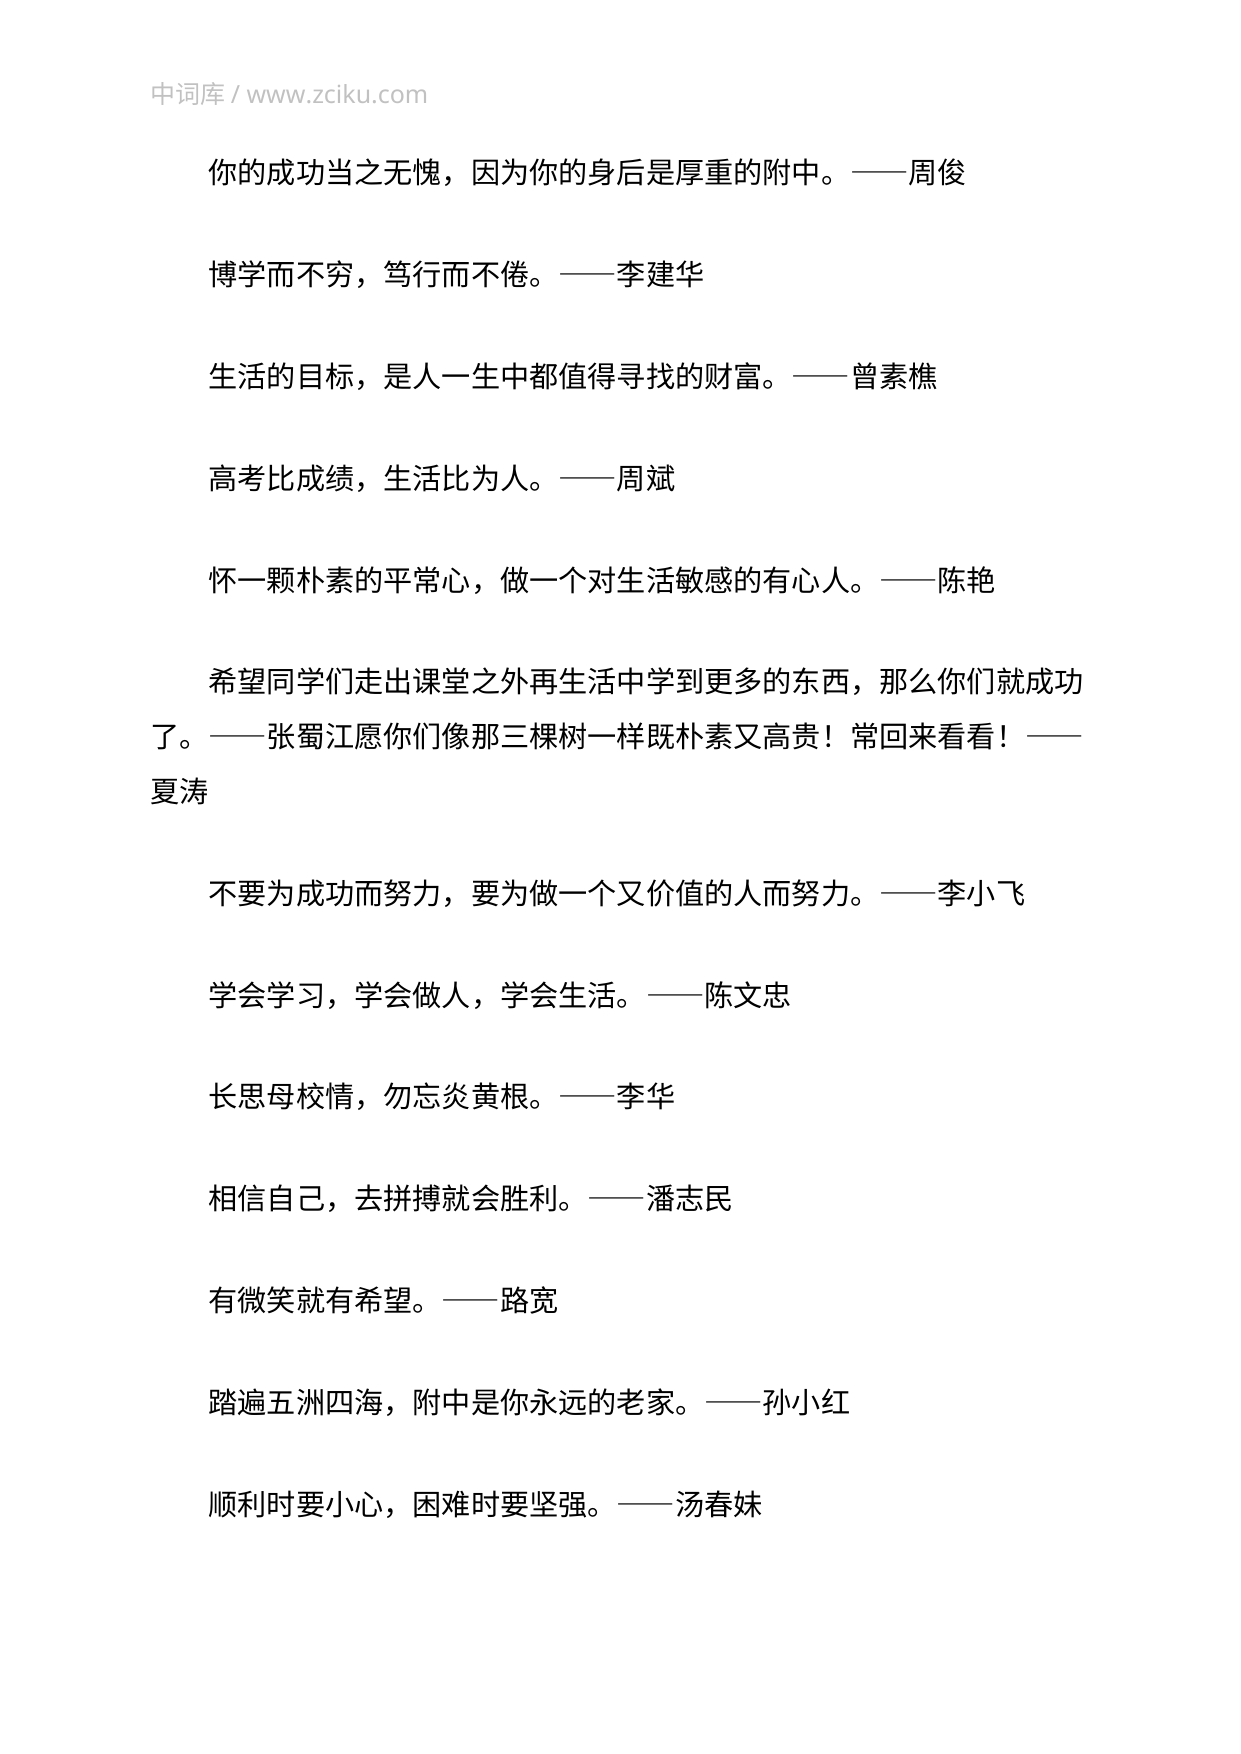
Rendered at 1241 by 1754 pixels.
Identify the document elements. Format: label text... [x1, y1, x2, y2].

text 相信自己，去拼搏就会胜利。——潘志民 [150, 1176, 1090, 1218]
text 顺利时要小心，困难时要坚强。——汤春妹 [150, 1481, 1090, 1523]
text 生活的目标，是人一生中都值得寻找的财富。——曾素樵 [150, 353, 1090, 396]
text 不要为成功而努力，要为做一个又价值的人而努力。——李小飞 [150, 870, 1090, 913]
text 高考比成绩，生活比为人。——周斌 [150, 455, 1090, 498]
text 希望同学们走出课堂之外再生活中学到更多的东西，那么你们就成功了。——张蜀江愿你们像那三棵树一样既朴素又高贵！常回来看看！——夏涛 [150, 659, 1090, 811]
text 踏遍五洲四海，附中是你永远的老家。——孙小红 [150, 1379, 1090, 1422]
text 长思母校情，勿忘炎黄根。——李华 [150, 1074, 1090, 1116]
text 学会学习，学会做人，学会生活。——陈文忠 [150, 972, 1090, 1014]
text 怀一颗朴素的平常心，做一个对生活敏感的有心人。——陈艳 [150, 557, 1090, 599]
text 博学而不穷，笃行而不倦。——李建华 [150, 252, 1090, 294]
text 有微笑就有希望。——路宽 [150, 1277, 1090, 1320]
text 你的成功当之无愧，因为你的身后是厚重的附中。——周俊 [150, 150, 1090, 192]
